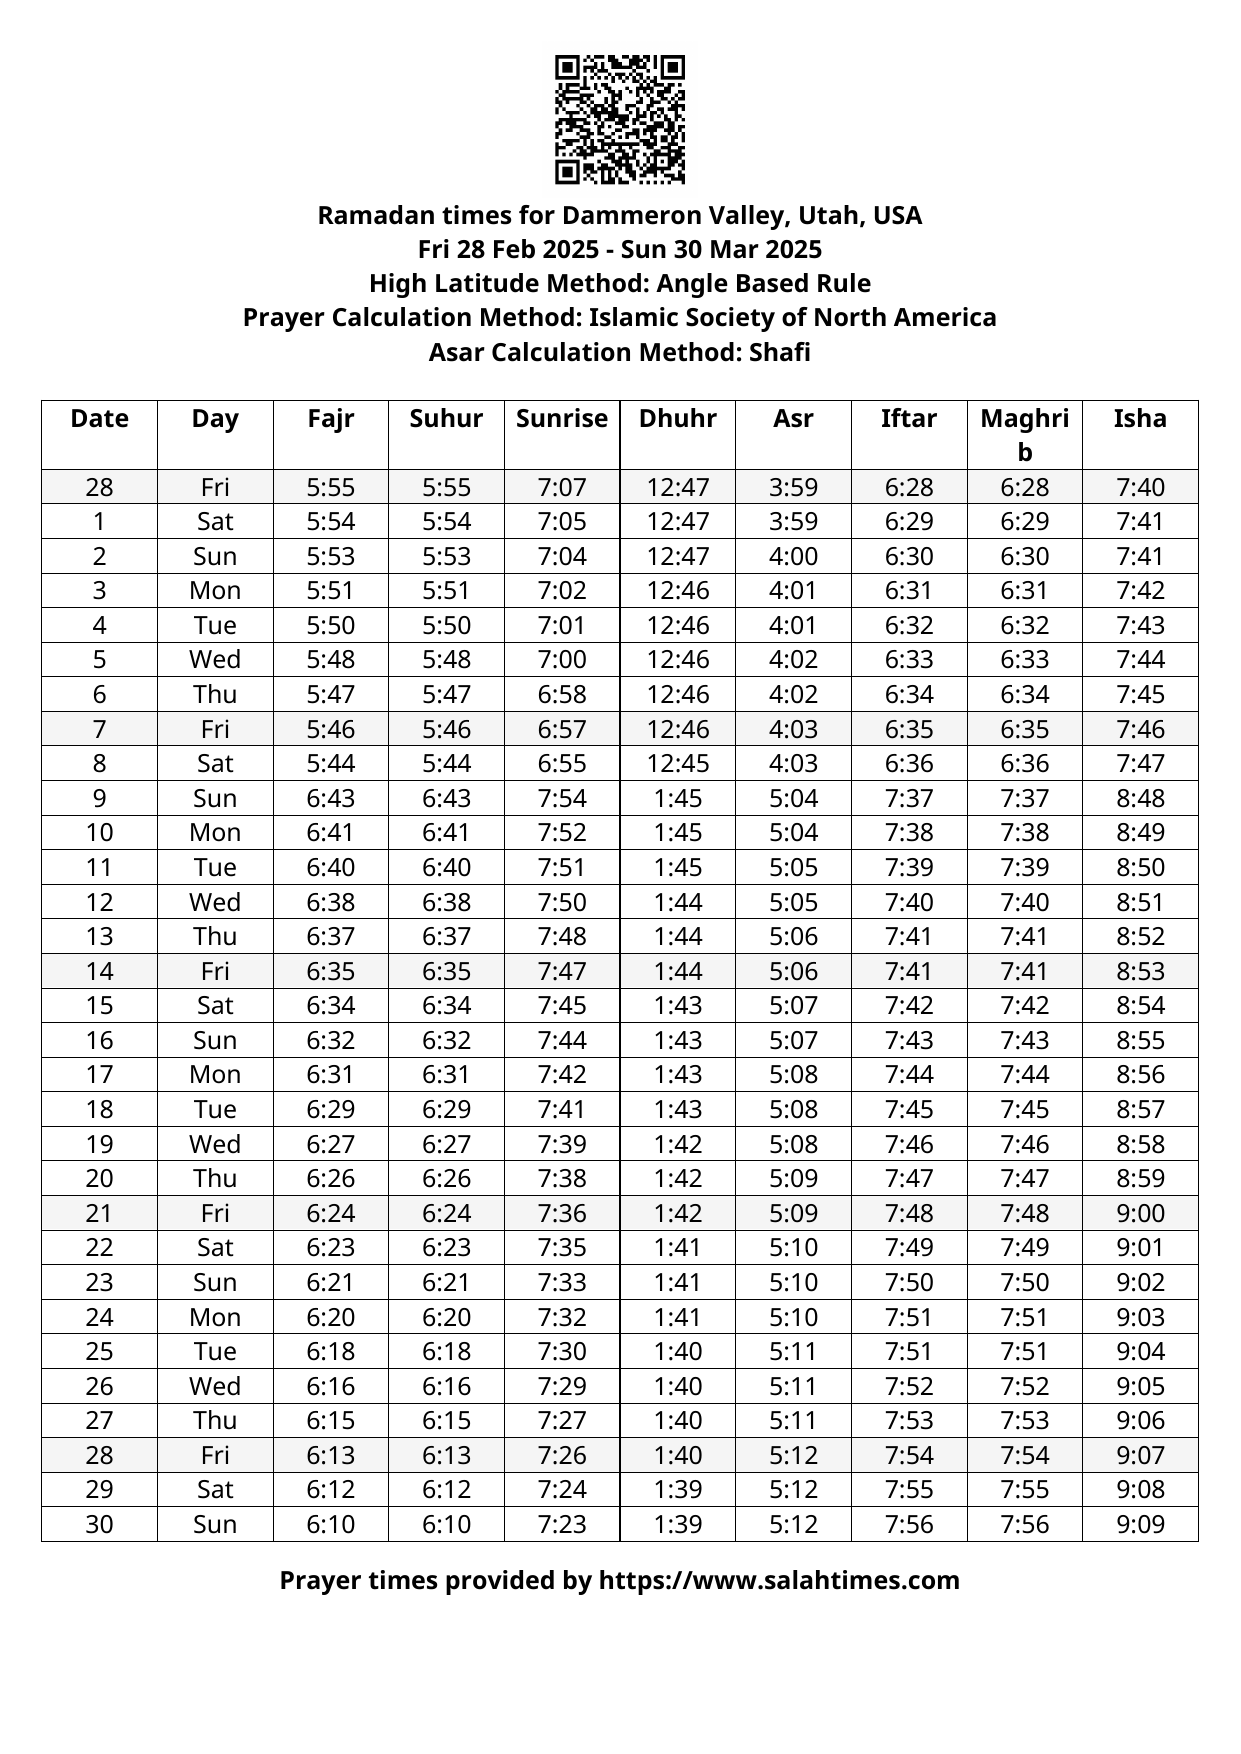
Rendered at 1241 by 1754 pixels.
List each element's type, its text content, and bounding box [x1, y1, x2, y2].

table_cell 7:43 [1083, 608, 1198, 642]
table_cell 12:46 [621, 643, 735, 676]
table_cell 7:47 [852, 1161, 967, 1195]
table_cell 1:43 [621, 1092, 735, 1126]
table_cell 6:15 [274, 1404, 388, 1437]
table_cell 2 [42, 539, 157, 572]
table_cell 4:01 [736, 608, 851, 642]
table_cell 7:43 [852, 1023, 967, 1057]
table_cell 6:34 [389, 989, 504, 1022]
table_cell 8:50 [1083, 850, 1198, 884]
table_cell 6:32 [389, 1023, 504, 1057]
table_cell Sun [158, 1507, 273, 1541]
table_cell 5:04 [736, 781, 851, 814]
table_cell 7:00 [505, 643, 619, 676]
table_cell 5:08 [736, 1127, 851, 1160]
table_cell Sat [158, 989, 273, 1022]
table_cell 14 [42, 954, 157, 987]
table_cell 5:50 [274, 608, 388, 642]
table_cell 5:09 [736, 1161, 851, 1195]
table_cell 9:07 [1083, 1438, 1198, 1472]
table_cell 6:16 [274, 1369, 388, 1402]
table_cell 17 [42, 1058, 157, 1091]
table_cell 1:44 [621, 919, 735, 953]
table_cell 5:47 [389, 677, 504, 711]
table_cell 6:43 [274, 781, 388, 814]
table_cell 9:06 [1083, 1404, 1198, 1437]
table_cell 7:40 [968, 885, 1082, 918]
table_cell 7:51 [968, 1300, 1082, 1333]
table_cell 6:13 [389, 1438, 504, 1472]
table_cell 6:38 [389, 885, 504, 918]
table_cell 1 [42, 504, 157, 538]
table_cell 6:20 [274, 1300, 388, 1333]
table_cell Sat [158, 504, 273, 538]
table_cell 9:09 [1083, 1507, 1198, 1541]
table_cell 5:46 [389, 712, 504, 745]
table_cell 9:08 [1083, 1473, 1198, 1506]
table_cell 1:42 [621, 1161, 735, 1195]
table_header Day [158, 401, 273, 469]
table_cell Fri [158, 954, 273, 987]
table_cell 9 [42, 781, 157, 814]
table_cell 7:51 [505, 850, 619, 884]
table_cell 6:21 [274, 1265, 388, 1299]
text Fri 28 Feb 2025 - Sun 30 Mar 2025 [42, 232, 1198, 266]
table_cell 7:54 [505, 781, 619, 814]
table_cell Fri [158, 470, 273, 503]
table_cell 5:06 [736, 919, 851, 953]
table_cell 6:12 [389, 1473, 504, 1506]
table_header Iftar [852, 401, 967, 469]
table_cell 6:13 [274, 1438, 388, 1472]
table_cell 7:56 [852, 1507, 967, 1541]
table_cell 6:30 [968, 539, 1082, 572]
table_cell Tue [158, 1092, 273, 1126]
table_cell 5:10 [736, 1265, 851, 1299]
table_cell 7:33 [505, 1265, 619, 1299]
table_cell 5:53 [274, 539, 388, 572]
table_cell 25 [42, 1334, 157, 1368]
table_cell Tue [158, 1334, 273, 1368]
table_cell 10 [42, 816, 157, 849]
table_cell 6:29 [389, 1092, 504, 1126]
table_cell 1:43 [621, 1023, 735, 1057]
table_cell 7:36 [505, 1196, 619, 1229]
table_header Maghrib [968, 401, 1082, 469]
table_cell 7:48 [852, 1196, 967, 1229]
table_cell Thu [158, 1404, 273, 1437]
table_cell 1:43 [621, 989, 735, 1022]
table_cell Sat [158, 1231, 273, 1264]
table_cell 5:04 [736, 816, 851, 849]
table_cell 9:01 [1083, 1231, 1198, 1264]
table_cell 6:31 [389, 1058, 504, 1091]
table_cell 12 [42, 885, 157, 918]
table_cell 3:59 [736, 504, 851, 538]
table_cell 7:01 [505, 608, 619, 642]
table_cell 6:24 [389, 1196, 504, 1229]
table_cell Fri [158, 712, 273, 745]
text High Latitude Method: Angle Based Rule [42, 266, 1198, 300]
table_cell 6:31 [852, 574, 967, 607]
table_cell 7:40 [852, 885, 967, 918]
table_cell 5:48 [389, 643, 504, 676]
table_cell 6:34 [852, 677, 967, 711]
table_cell 7:47 [968, 1161, 1082, 1195]
table_cell 7:44 [852, 1058, 967, 1091]
table_cell 7:32 [505, 1300, 619, 1333]
table_cell 21 [42, 1196, 157, 1229]
table_cell 12:47 [621, 539, 735, 572]
table_cell 5:12 [736, 1438, 851, 1472]
table_cell 8:59 [1083, 1161, 1198, 1195]
table_cell 7:52 [852, 1369, 967, 1402]
table_cell 6:27 [274, 1127, 388, 1160]
table_cell 1:43 [621, 1058, 735, 1091]
table_cell 6:15 [389, 1404, 504, 1437]
table_cell 5:09 [736, 1196, 851, 1229]
table_cell 1:39 [621, 1507, 735, 1541]
table_cell 11 [42, 850, 157, 884]
table_cell 6:12 [274, 1473, 388, 1506]
table_cell 7:42 [968, 989, 1082, 1022]
table_cell 6:37 [274, 919, 388, 953]
table_cell Sun [158, 1023, 273, 1057]
table_cell 6:35 [968, 712, 1082, 745]
table_cell 6:20 [389, 1300, 504, 1333]
table_cell 7:29 [505, 1369, 619, 1402]
table_cell Wed [158, 643, 273, 676]
table_cell 5:06 [736, 954, 851, 987]
table_cell 1:41 [621, 1265, 735, 1299]
table_cell 6:33 [968, 643, 1082, 676]
table_cell 1:42 [621, 1196, 735, 1229]
table_cell Tue [158, 850, 273, 884]
table_cell Fri [158, 1196, 273, 1229]
table_cell 6:26 [389, 1161, 504, 1195]
table_cell 7:47 [1083, 746, 1198, 780]
table_cell 5:47 [274, 677, 388, 711]
table_cell 9:03 [1083, 1300, 1198, 1333]
table_cell 7:37 [968, 781, 1082, 814]
table_cell 5:11 [736, 1334, 851, 1368]
table_cell Wed [158, 885, 273, 918]
table_cell 6:29 [852, 504, 967, 538]
table_cell 7:54 [852, 1438, 967, 1472]
table_cell 4:02 [736, 643, 851, 676]
table_cell 7:02 [505, 574, 619, 607]
table_cell 6:32 [968, 608, 1082, 642]
table_cell 12:46 [621, 712, 735, 745]
table_cell 5:12 [736, 1473, 851, 1506]
table_cell 5:48 [274, 643, 388, 676]
table_cell Sun [158, 1265, 273, 1299]
table_cell 1:45 [621, 816, 735, 849]
table_cell 5:11 [736, 1404, 851, 1437]
table_cell 7:38 [505, 1161, 619, 1195]
table_cell 6:10 [274, 1507, 388, 1541]
table_cell 28 [42, 470, 157, 503]
table_header Date [42, 401, 157, 469]
table_cell 1:44 [621, 885, 735, 918]
table_cell 6:27 [389, 1127, 504, 1160]
table_cell 5:05 [736, 885, 851, 918]
table_cell Thu [158, 919, 273, 953]
table_cell 6:31 [968, 574, 1082, 607]
text Ramadan times for Dammeron Valley, Utah, USA [42, 198, 1198, 232]
table_cell 12:45 [621, 746, 735, 780]
table_cell 7:41 [852, 919, 967, 953]
table_cell 6:32 [852, 608, 967, 642]
table_cell 4:01 [736, 574, 851, 607]
table_cell 6:16 [389, 1369, 504, 1402]
table_cell Thu [158, 677, 273, 711]
table_cell 8:53 [1083, 954, 1198, 987]
table_cell 12:47 [621, 504, 735, 538]
table_cell 6:36 [968, 746, 1082, 780]
table_cell 8:49 [1083, 816, 1198, 849]
table_cell 7:41 [1083, 539, 1198, 572]
table_cell 24 [42, 1300, 157, 1333]
table_cell 29 [42, 1473, 157, 1506]
table_cell 7:45 [852, 1092, 967, 1126]
table_cell 5:10 [736, 1300, 851, 1333]
table_cell Fri [158, 1438, 273, 1472]
table_cell 7:50 [968, 1265, 1082, 1299]
table_cell 7:50 [505, 885, 619, 918]
table_cell 6:41 [389, 816, 504, 849]
table_cell 7:52 [505, 816, 619, 849]
table_cell 7:07 [505, 470, 619, 503]
table_cell 7:41 [968, 919, 1082, 953]
table_cell 6:23 [389, 1231, 504, 1264]
table_header Sunrise [505, 401, 619, 469]
table_cell 7:43 [968, 1023, 1082, 1057]
table_cell 6:18 [389, 1334, 504, 1368]
table_cell 6:28 [968, 470, 1082, 503]
table_cell 6:57 [505, 712, 619, 745]
table_cell 7:46 [852, 1127, 967, 1160]
table_cell 9:05 [1083, 1369, 1198, 1402]
table_cell 7:30 [505, 1334, 619, 1368]
table_cell 18 [42, 1092, 157, 1126]
table_cell 7:49 [852, 1231, 967, 1264]
table_cell 5:54 [389, 504, 504, 538]
table_cell 8:56 [1083, 1058, 1198, 1091]
table_cell 7:41 [852, 954, 967, 987]
table_cell 7:51 [968, 1334, 1082, 1368]
table_cell 9:00 [1083, 1196, 1198, 1229]
table_cell 16 [42, 1023, 157, 1057]
table_cell 20 [42, 1161, 157, 1195]
table_cell Mon [158, 1058, 273, 1091]
table_cell 6:35 [274, 954, 388, 987]
table_header Suhur [389, 401, 504, 469]
table_cell 6:30 [852, 539, 967, 572]
table_cell 1:45 [621, 781, 735, 814]
table_cell 5:51 [389, 574, 504, 607]
table_cell 8:55 [1083, 1023, 1198, 1057]
table_cell 6:34 [274, 989, 388, 1022]
table_cell 5 [42, 643, 157, 676]
table_cell 1:41 [621, 1231, 735, 1264]
table_cell 7:39 [852, 850, 967, 884]
text Asar Calculation Method: Shafi [42, 334, 1198, 368]
table_cell 7:48 [968, 1196, 1082, 1229]
table_cell 7:44 [968, 1058, 1082, 1091]
table_cell 6:38 [274, 885, 388, 918]
table_cell 6:40 [389, 850, 504, 884]
table_cell 1:40 [621, 1404, 735, 1437]
table_cell 7:37 [852, 781, 967, 814]
table_cell Mon [158, 816, 273, 849]
table_cell 6:33 [852, 643, 967, 676]
table_cell 6:55 [505, 746, 619, 780]
table_cell 7:54 [968, 1438, 1082, 1472]
table_cell 8:58 [1083, 1127, 1198, 1160]
table_cell 7:04 [505, 539, 619, 572]
table_header Fajr [274, 401, 388, 469]
table_cell 4:03 [736, 712, 851, 745]
table_cell 3 [42, 574, 157, 607]
table_cell 5:50 [389, 608, 504, 642]
table_cell 7:26 [505, 1438, 619, 1472]
table_cell 7:42 [1083, 574, 1198, 607]
table_cell 7:55 [968, 1473, 1082, 1506]
text Prayer times provided by https://www.salahtimes.com [42, 1563, 1198, 1597]
table_cell 6:28 [852, 470, 967, 503]
table_cell Thu [158, 1161, 273, 1195]
table_cell 7:53 [852, 1404, 967, 1437]
table_cell 7:50 [852, 1265, 967, 1299]
table_cell 6:58 [505, 677, 619, 711]
table_cell 7:56 [968, 1507, 1082, 1541]
table_cell 5:05 [736, 850, 851, 884]
table_cell 6:43 [389, 781, 504, 814]
table_cell 6:29 [968, 504, 1082, 538]
table_cell 7:45 [968, 1092, 1082, 1126]
table_cell 6:36 [852, 746, 967, 780]
table_cell 1:45 [621, 850, 735, 884]
table_cell 6:34 [968, 677, 1082, 711]
table_cell 6:37 [389, 919, 504, 953]
table_cell 6:32 [274, 1023, 388, 1057]
table_cell Sat [158, 746, 273, 780]
table_cell 7:55 [852, 1473, 967, 1506]
table_cell 4 [42, 608, 157, 642]
table_cell 12:46 [621, 677, 735, 711]
table_cell 6:21 [389, 1265, 504, 1299]
table_cell 7:41 [1083, 504, 1198, 538]
table_cell 27 [42, 1404, 157, 1437]
table_cell 7:47 [505, 954, 619, 987]
table_cell 30 [42, 1507, 157, 1541]
table_cell 7:45 [505, 989, 619, 1022]
table_cell 6:35 [852, 712, 967, 745]
table_cell 13 [42, 919, 157, 953]
table_cell 8:57 [1083, 1092, 1198, 1126]
table_cell 7:51 [852, 1334, 967, 1368]
table_header Asr [736, 401, 851, 469]
table_cell Wed [158, 1127, 273, 1160]
table_cell 7:44 [505, 1023, 619, 1057]
table_cell 7:42 [505, 1058, 619, 1091]
table_cell 1:41 [621, 1300, 735, 1333]
table_cell 8:52 [1083, 919, 1198, 953]
table_cell 8:48 [1083, 781, 1198, 814]
table_cell Sun [158, 539, 273, 572]
table_cell 9:04 [1083, 1334, 1198, 1368]
table_cell 4:00 [736, 539, 851, 572]
table_cell 1:40 [621, 1334, 735, 1368]
table_cell 6:23 [274, 1231, 388, 1264]
table_cell 5:11 [736, 1369, 851, 1402]
table_cell 7:41 [505, 1092, 619, 1126]
table_cell 15 [42, 989, 157, 1022]
table_cell 9:02 [1083, 1265, 1198, 1299]
table_cell 8:51 [1083, 885, 1198, 918]
table_cell 7:46 [968, 1127, 1082, 1160]
table_cell 1:40 [621, 1369, 735, 1402]
table_cell 7:49 [968, 1231, 1082, 1264]
table_cell 23 [42, 1265, 157, 1299]
table_cell 7:39 [505, 1127, 619, 1160]
table_cell 7:51 [852, 1300, 967, 1333]
table_cell 12:46 [621, 608, 735, 642]
text Prayer Calculation Method: Islamic Society of North America [42, 300, 1198, 334]
table_header Dhuhr [621, 401, 735, 469]
table_cell 5:12 [736, 1507, 851, 1541]
table_cell 8 [42, 746, 157, 780]
table_cell 6:40 [274, 850, 388, 884]
table_cell 7:38 [968, 816, 1082, 849]
table_cell 6:41 [274, 816, 388, 849]
table_cell 7:42 [852, 989, 967, 1022]
table_cell Mon [158, 574, 273, 607]
table_cell 5:55 [389, 470, 504, 503]
table_cell 5:08 [736, 1058, 851, 1091]
table_cell 6:18 [274, 1334, 388, 1368]
table_cell 5:53 [389, 539, 504, 572]
table_cell 6:31 [274, 1058, 388, 1091]
table_cell 7:41 [968, 954, 1082, 987]
table_cell 8:54 [1083, 989, 1198, 1022]
table_cell 7:38 [852, 816, 967, 849]
table_cell 7:40 [1083, 470, 1198, 503]
table_cell 7:52 [968, 1369, 1082, 1402]
picture [542, 41, 699, 198]
table_cell 7:35 [505, 1231, 619, 1264]
table_cell 4:03 [736, 746, 851, 780]
table_cell 7:48 [505, 919, 619, 953]
table_cell 5:07 [736, 989, 851, 1022]
table_cell Tue [158, 608, 273, 642]
table_cell 12:46 [621, 574, 735, 607]
table_cell 1:42 [621, 1127, 735, 1160]
table_cell Mon [158, 1300, 273, 1333]
table_cell Wed [158, 1369, 273, 1402]
table_cell 7:23 [505, 1507, 619, 1541]
table_cell Sat [158, 1473, 273, 1506]
table_cell 6:26 [274, 1161, 388, 1195]
table_cell 4:02 [736, 677, 851, 711]
table_cell 7:46 [1083, 712, 1198, 745]
table_cell 7 [42, 712, 157, 745]
table_cell 26 [42, 1369, 157, 1402]
table_cell 28 [42, 1438, 157, 1472]
table_cell 12:47 [621, 470, 735, 503]
table_cell 5:44 [389, 746, 504, 780]
table_cell 22 [42, 1231, 157, 1264]
table_cell 1:40 [621, 1438, 735, 1472]
table_cell 7:39 [968, 850, 1082, 884]
table_cell 7:45 [1083, 677, 1198, 711]
table_cell 7:44 [1083, 643, 1198, 676]
table_cell 7:24 [505, 1473, 619, 1506]
table_cell 6 [42, 677, 157, 711]
table_cell 5:54 [274, 504, 388, 538]
table_cell 5:46 [274, 712, 388, 745]
table_cell 7:53 [968, 1404, 1082, 1437]
table_cell 6:10 [389, 1507, 504, 1541]
table_cell 1:39 [621, 1473, 735, 1506]
table_cell 5:10 [736, 1231, 851, 1264]
table_cell 5:08 [736, 1092, 851, 1126]
table_cell 6:35 [389, 954, 504, 987]
table_header Isha [1083, 401, 1198, 469]
table_cell Sun [158, 781, 273, 814]
table_cell 3:59 [736, 470, 851, 503]
table_cell 6:24 [274, 1196, 388, 1229]
table_cell 6:29 [274, 1092, 388, 1126]
table_cell 5:44 [274, 746, 388, 780]
table_cell 7:27 [505, 1404, 619, 1437]
table_cell 5:55 [274, 470, 388, 503]
table_cell 19 [42, 1127, 157, 1160]
table_cell 7:05 [505, 504, 619, 538]
table_cell 5:51 [274, 574, 388, 607]
table_cell 5:07 [736, 1023, 851, 1057]
table_cell 1:44 [621, 954, 735, 987]
